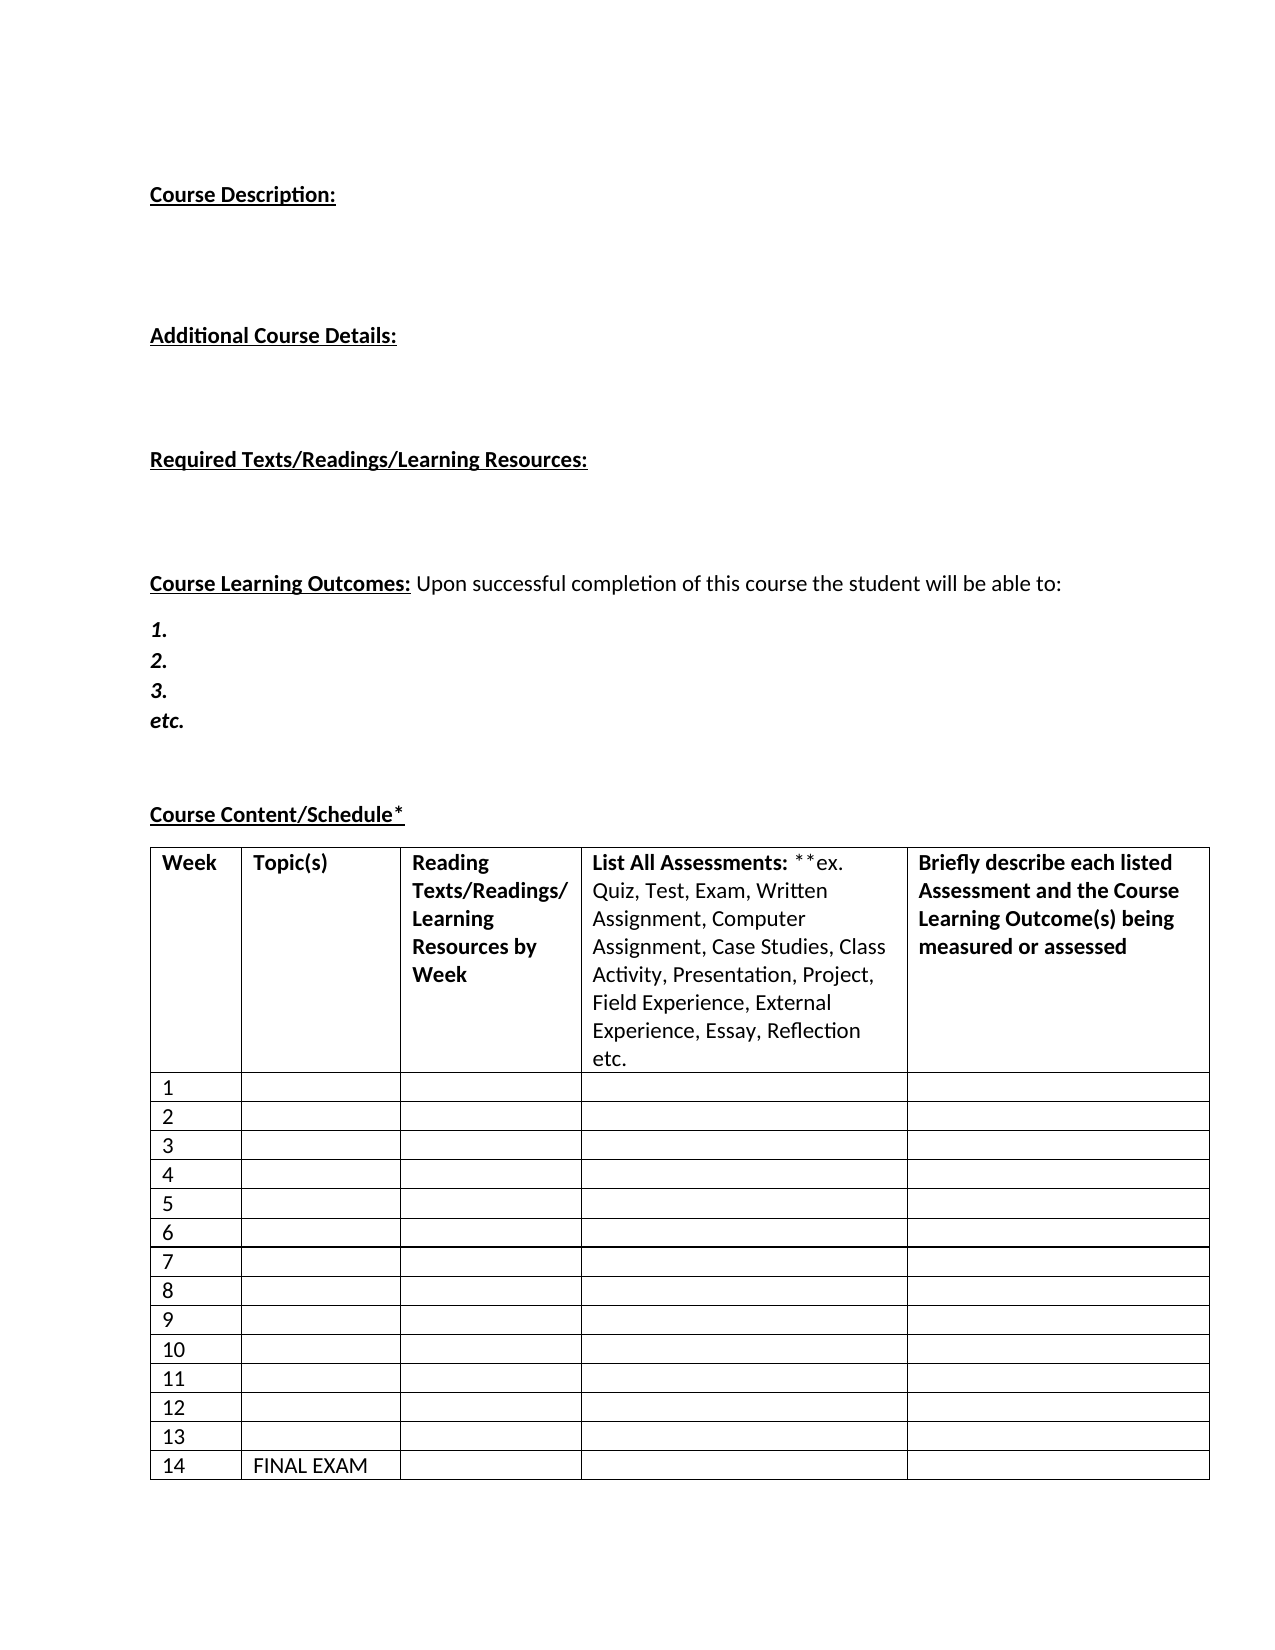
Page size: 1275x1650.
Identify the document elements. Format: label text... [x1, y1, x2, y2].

table_cell 1 [151, 1073, 241, 1101]
table_cell [908, 1335, 1209, 1363]
table_cell [401, 1393, 581, 1421]
table_cell [401, 1160, 581, 1188]
table_cell 12 [151, 1393, 241, 1421]
table_cell [582, 1102, 907, 1130]
table_header List All Assessments: **ex. Quiz, Test, Exam, Written Assignment, Computer Assignment, Case Studies, Class Activity, Presentation, Project, Field Experience, External Experience, Essay, Reflection etc. [582, 848, 907, 1072]
table_cell [582, 1335, 907, 1363]
table_cell 3 [151, 1131, 241, 1159]
table_cell 4 [151, 1160, 241, 1188]
table_cell [908, 1277, 1209, 1304]
table_cell [401, 1248, 581, 1276]
table_cell [242, 1248, 400, 1276]
table_cell [582, 1393, 907, 1421]
table_cell [582, 1277, 907, 1304]
table_cell 7 [151, 1248, 241, 1276]
table_cell [401, 1102, 581, 1130]
table_cell [582, 1073, 907, 1101]
table_header Week [151, 848, 241, 1072]
table_cell [401, 1306, 581, 1334]
table_cell 8 [151, 1277, 241, 1304]
table_cell [242, 1219, 400, 1246]
table_cell [242, 1189, 400, 1217]
table_cell 6 [151, 1219, 241, 1246]
table_cell [908, 1364, 1209, 1392]
table_cell [908, 1422, 1209, 1450]
table_cell [401, 1451, 581, 1479]
table_cell [582, 1131, 907, 1159]
table_cell [401, 1219, 581, 1246]
table_cell [242, 1422, 400, 1450]
table_cell [242, 1102, 400, 1130]
table_cell 11 [151, 1364, 241, 1392]
table_cell [582, 1451, 907, 1479]
table_cell 10 [151, 1335, 241, 1363]
table_header Reading Texts/Readings/Learning Resources by Week [401, 848, 581, 1072]
table_cell [908, 1131, 1209, 1159]
table_cell [401, 1364, 581, 1392]
table_cell [582, 1160, 907, 1188]
text Additional Course Details: [150, 321, 1125, 349]
table_header Topic(s) [242, 848, 400, 1072]
table_cell [401, 1073, 581, 1101]
text Course Learning Outcomes: Upon successful completion of this course the student will be able to: [150, 538, 1125, 597]
table_cell [582, 1189, 907, 1217]
table_cell [908, 1451, 1209, 1479]
table_cell [908, 1393, 1209, 1421]
table_cell [242, 1335, 400, 1363]
table_cell [908, 1073, 1209, 1101]
table_cell [908, 1189, 1209, 1217]
table_cell [401, 1189, 581, 1217]
table_cell [582, 1248, 907, 1276]
table_cell [908, 1160, 1209, 1188]
table_cell 14 [151, 1451, 241, 1479]
table_cell 5 [151, 1189, 241, 1217]
table_cell [908, 1102, 1209, 1130]
table_cell [401, 1335, 581, 1363]
table_cell [242, 1073, 400, 1101]
table_cell [582, 1422, 907, 1450]
table_cell [582, 1306, 907, 1334]
table_cell [242, 1393, 400, 1421]
table_cell [242, 1306, 400, 1334]
table_cell 2 [151, 1102, 241, 1130]
text Course Content/Schedule* [150, 800, 1125, 828]
table_cell [401, 1131, 581, 1159]
text Required Texts/Readings/Learning Resources: [150, 414, 1125, 473]
table_cell 9 [151, 1306, 241, 1334]
table_cell [242, 1364, 400, 1392]
table_cell [401, 1422, 581, 1450]
table_cell [582, 1219, 907, 1246]
table_cell [582, 1364, 907, 1392]
text Course Description: [150, 150, 1125, 208]
table_header Briefly describe each listed Assessment and the Course Learning Outcome(s) being measured or assessed [908, 848, 1209, 1072]
table_cell [401, 1277, 581, 1304]
table_cell [242, 1160, 400, 1188]
table_cell [908, 1306, 1209, 1334]
table_cell FINAL EXAM [242, 1451, 400, 1479]
text 1. 2. 3. etc. [150, 616, 1125, 734]
table_cell [908, 1219, 1209, 1246]
table_cell [908, 1248, 1209, 1276]
table_cell 13 [151, 1422, 241, 1450]
table_cell [242, 1131, 400, 1159]
table_cell [242, 1277, 400, 1304]
